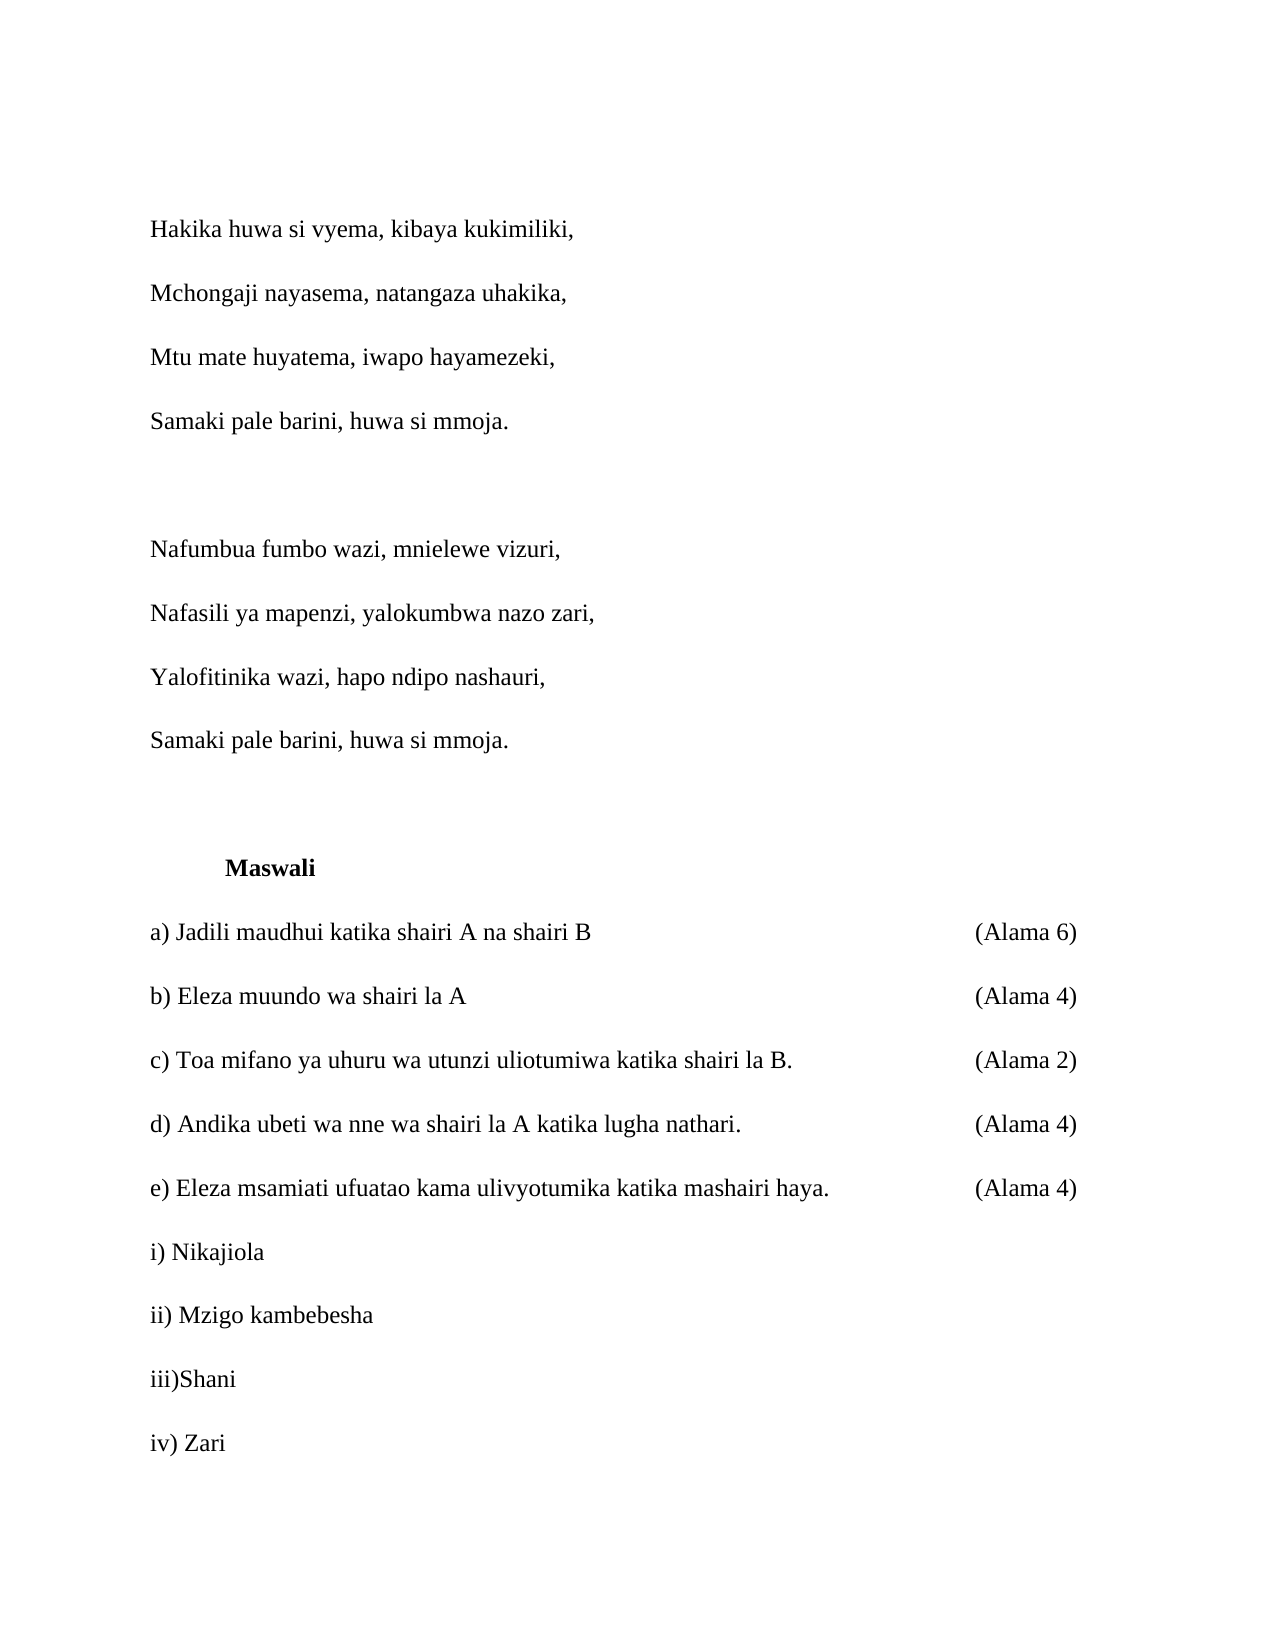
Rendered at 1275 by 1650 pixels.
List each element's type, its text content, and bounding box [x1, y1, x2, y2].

text Samaki pale barini, huwa si mmoja. [150, 726, 1125, 754]
text Hakika huwa si vyema, kibaya kukimiliki, [150, 214, 1125, 243]
text Mchongaji nayasema, natangaza uhakika, [150, 278, 1125, 307]
text Nafumbua fumbo wazi, mnielewe vizuri, [150, 534, 1125, 562]
text c) Toa mifano ya uhuru wa utunzi uliotumiwa katika shairi la B. (Alama 2) [150, 1045, 1125, 1073]
text ii) Mzigo kambebesha [150, 1301, 1125, 1329]
text a) Jadili maudhui katika shairi A na shairi B (Alama 6) [150, 917, 1125, 946]
text Nafasili ya mapenzi, yalokumbwa nazo zari, [150, 598, 1125, 626]
text Samaki pale barini, huwa si mmoja. [150, 406, 1125, 434]
text iii)Shani [150, 1364, 1125, 1393]
text i) Nikajiola [150, 1237, 1125, 1265]
text e) Eleza msamiati ufuatao kama ulivyotumika katika mashairi haya. (Alama 4) [150, 1173, 1125, 1201]
text Mtu mate huyatema, iwapo hayamezeki, [150, 342, 1125, 371]
text iv) Zari [150, 1428, 1125, 1457]
text b) Eleza muundo wa shairi la A (Alama 4) [150, 981, 1125, 1009]
text Yalofitinika wazi, hapo ndipo nashauri, [150, 662, 1125, 690]
text Maswali [150, 853, 1125, 882]
text d) Andika ubeti wa nne wa shairi la A katika lugha nathari. (Alama 4) [150, 1109, 1125, 1137]
